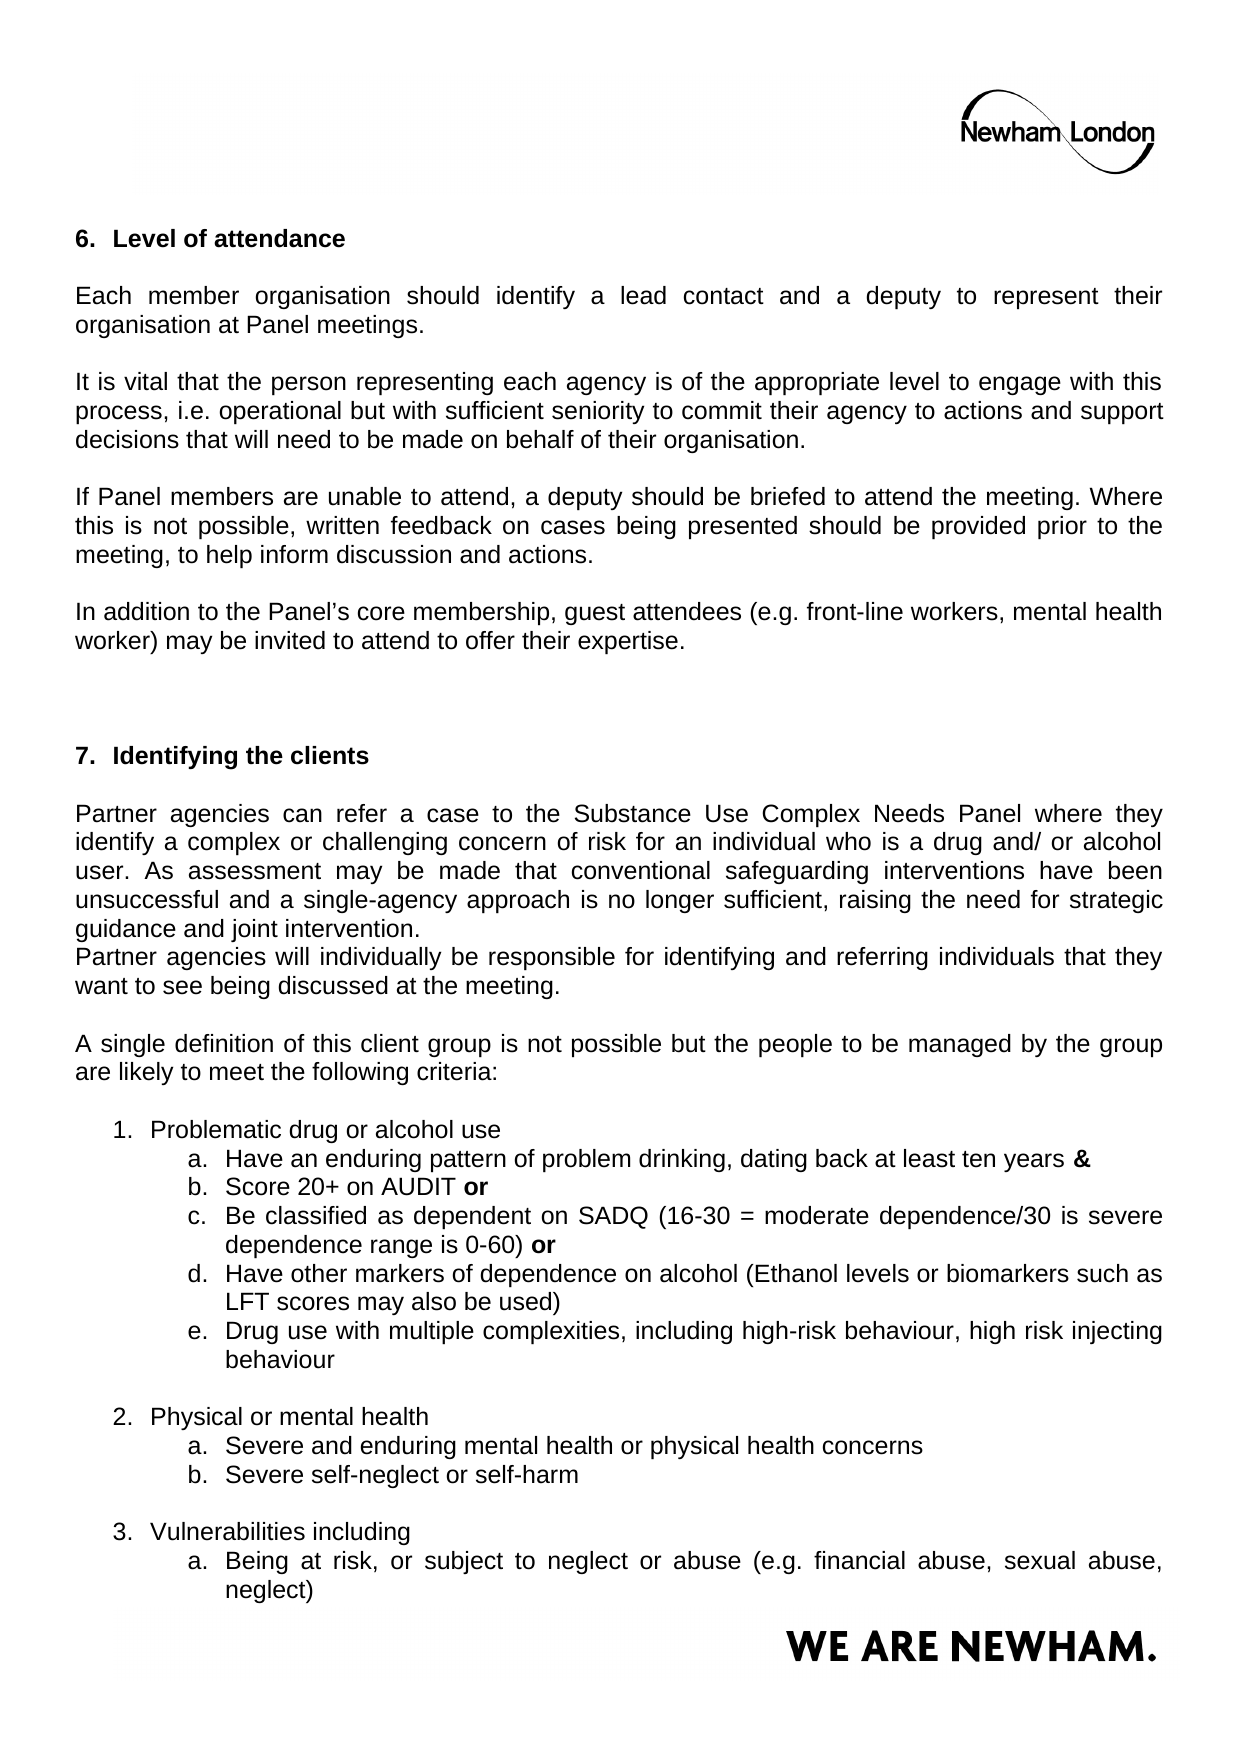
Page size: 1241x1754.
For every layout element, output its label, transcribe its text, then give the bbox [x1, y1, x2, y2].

text It is vital that the person representing each agency is of the appropriate level to engage with this process, i.e. operational but with sufficient seniority to commit their agency to actions and support decisions that will need to be made on behalf of their organisation. [75, 367, 1165, 454]
list Have an enduring pattern of problem drinking, dating back at least ten years & [187, 1144, 1165, 1172]
list Being at risk, or subject to neglect or abuse (e.g. financial abuse, sexual abuse, neglect) [187, 1546, 1165, 1604]
list Drug use with multiple complexities, including high-risk behaviour, high risk injecting behaviour [187, 1316, 1165, 1374]
list Vulnerabilities including [112, 1517, 1165, 1546]
text Each member organisation should identify a lead contact and a deputy to represent their organisation at Panel meetings. [75, 281, 1165, 339]
list Severe self-neglect or self-harm [187, 1460, 1165, 1489]
text If Panel members are unable to attend, a deputy should be briefed to attend the meeting. Where this is not possible, written feedback on cases being presented should be provided prior to the meeting, to help inform discussion and actions. [75, 482, 1165, 569]
list Identifying the clients [75, 741, 1165, 770]
list Physical or mental health [112, 1402, 1165, 1431]
picture [113, 1607, 1180, 1681]
picture [132, 73, 1160, 195]
text Partner agencies will individually be responsible for identifying and referring individuals that they want to see being discussed at the meeting. [75, 942, 1165, 1000]
list Problematic drug or alcohol use [112, 1115, 1165, 1144]
list Level of attendance [75, 224, 1165, 252]
list Have other markers of dependence on alcohol (Ethanol levels or biomarkers such as LFT scores may also be used) [187, 1259, 1165, 1316]
text Partner agencies can refer a case to the Substance Use Complex Needs Panel where they identify a complex or challenging concern of risk for an individual who is a drug and/ or alcohol user. As assessment may be made that conventional safeguarding interventions have been unsuccessful and a single-agency approach is no longer sufficient, raising the need for strategic guidance and joint intervention. [75, 770, 1165, 942]
text In addition to the Panel’s core membership, guest attendees (e.g. front-line workers, mental health worker) may be invited to attend to offer their expertise. [75, 597, 1165, 655]
list Severe and enduring mental health or physical health concerns [187, 1431, 1165, 1460]
list Score 20+ on AUDIT or [187, 1172, 1165, 1201]
list Be classified as dependent on SADQ (16-30 = moderate dependence/30 is severe dependence range is 0-60) or [187, 1201, 1165, 1259]
text A single definition of this client group is not possible but the people to be managed by the group are likely to meet the following criteria: [75, 1029, 1165, 1086]
